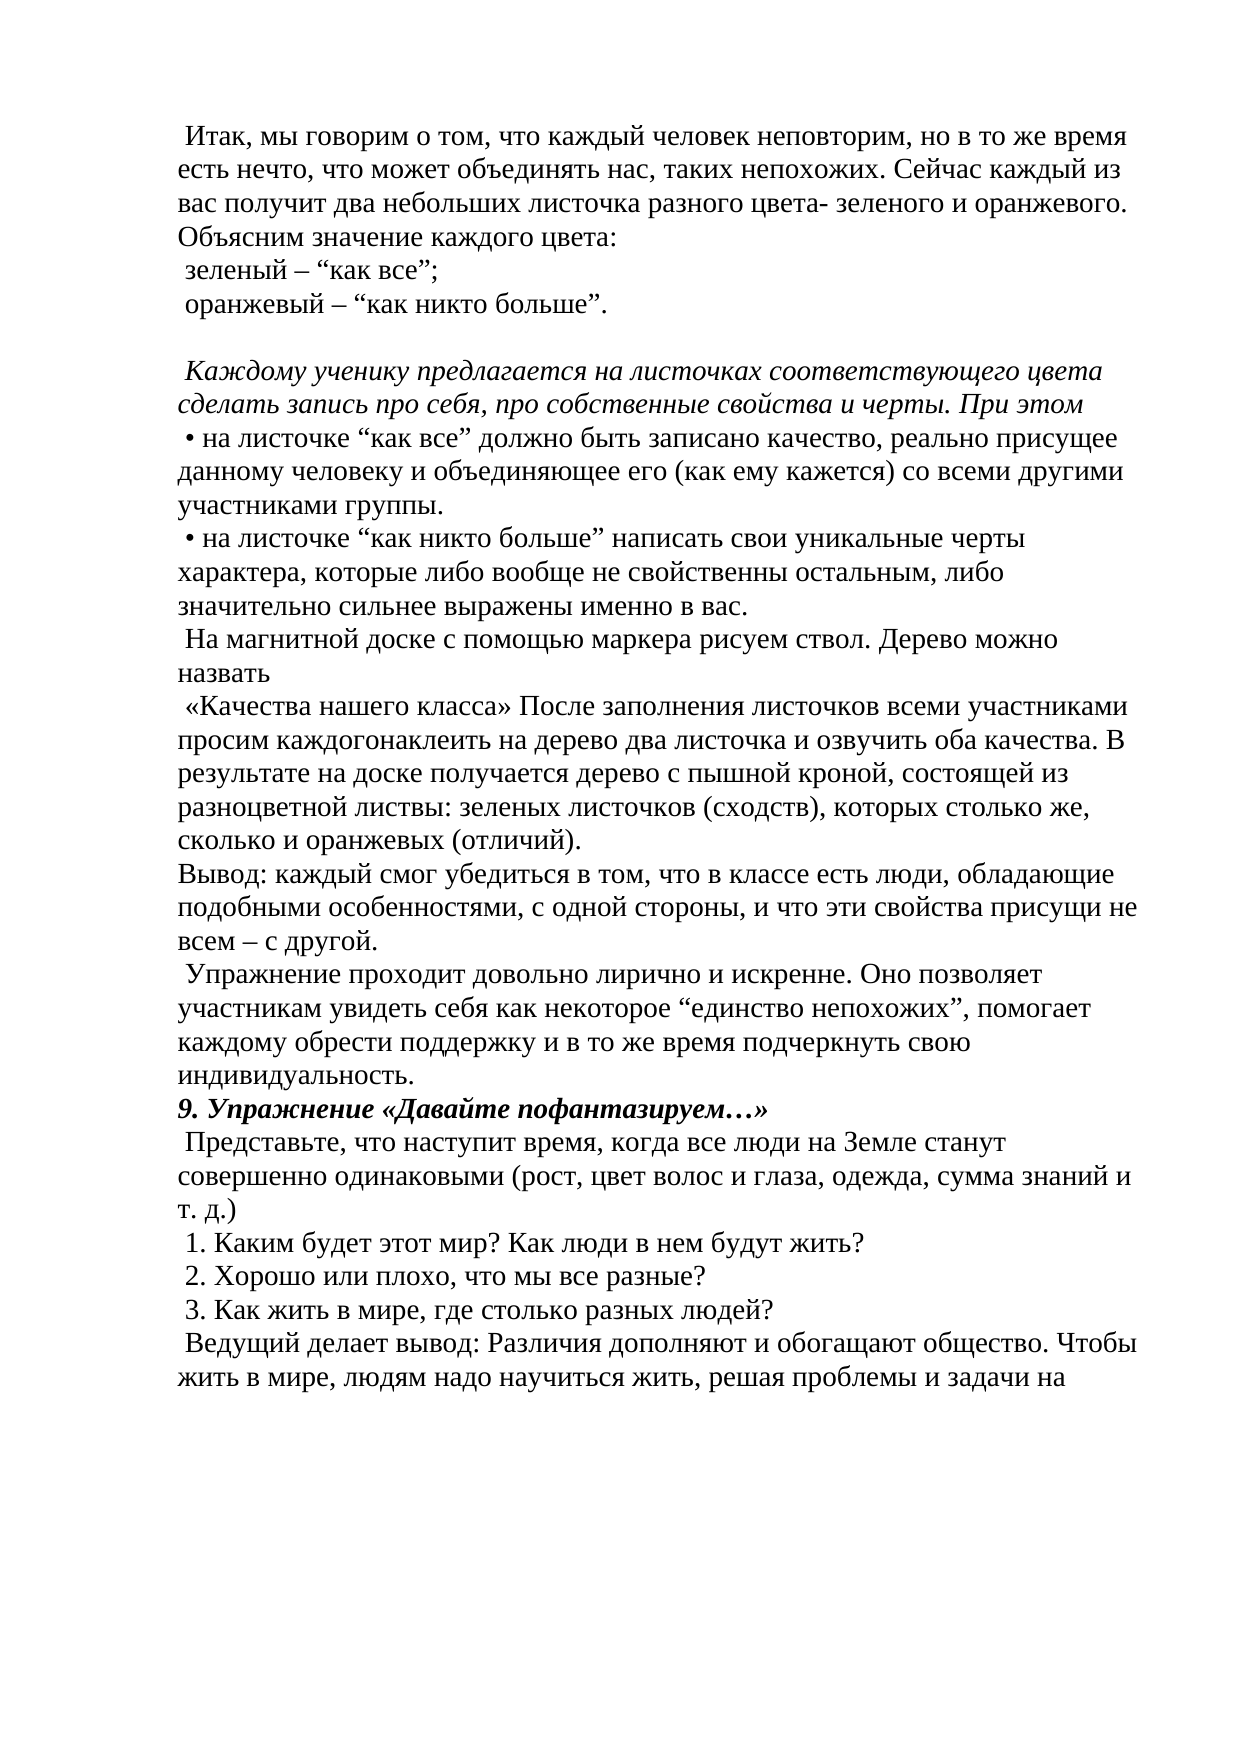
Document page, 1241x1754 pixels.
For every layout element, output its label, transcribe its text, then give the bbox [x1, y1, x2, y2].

text 1. Каким будет этот мир? Как люди в нем будут жить? [177, 1225, 1152, 1258]
text «Качества нашего класса» После заполнения листочков всеми участниками просим каждогонаклеить на дерево два листочка и озвучить оба качества. В результате на доске получается дерево с пышной кроной, состоящей из разноцветной листвы: зеленых листочков (сходств), которых столько же, сколько и оранжевых (отличий). [177, 688, 1152, 856]
text 3. Как жить в мире, где столько разных людей? [177, 1292, 1152, 1326]
text • на листочке “как все” должно быть записано качество, реально присущее данному человеку и объединяющее его (как ему кажется) со всеми другими участниками группы. [177, 420, 1152, 521]
text Каждому ученику предлагается на листочках соответствующего цвета сделать запись про себя, про собственные свойства и черты. При этом [177, 353, 1152, 420]
text Вывод: каждый смог убедиться в том, что в классе есть люди, обладающие подобными особенностями, с одной стороны, и что эти свойства присущи не всем – с другой. [177, 856, 1152, 957]
text Упражнение проходит довольно лирично и искренне. Оно позволяет участникам увидеть себя как некоторое “единство непохожих”, помогает каждому обрести поддержку и в то же время подчеркнуть свою индивидуальность. [177, 957, 1152, 1091]
text зеленый – “как все”; [177, 252, 1152, 286]
text На магнитной доске с помощью маркера рисуем ствол. Дерево можно назвать [177, 621, 1152, 688]
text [177, 1326, 1152, 1393]
text • на листочке “как никто больше” написать свои уникальные черты характера, которые либо вообще не свойственны остальным, либо значительно сильнее выражены именно в вас. [177, 521, 1152, 621]
text Итак, мы говорим о том, что каждый человек неповторим, но в то же время есть нечто, что может объединять нас, таких непохожих. Сейчас каждый из вас получит два небольших листочка разного цвета- зеленого и оранжевого. Объясним значение каждого цвета: [177, 118, 1152, 252]
text оранжевый – “как никто больше”. [177, 286, 1152, 319]
text 2. Хорошо или плохо, что мы все разные? [177, 1258, 1152, 1292]
text 9. Упражнение «Давайте пофантазируем…» [177, 1091, 1152, 1124]
text Представьте, что наступит время, когда все люди на Земле станут совершенно одинаковыми (рост, цвет волос и глаза, одежда, сумма знаний и т. д.) [177, 1124, 1152, 1225]
